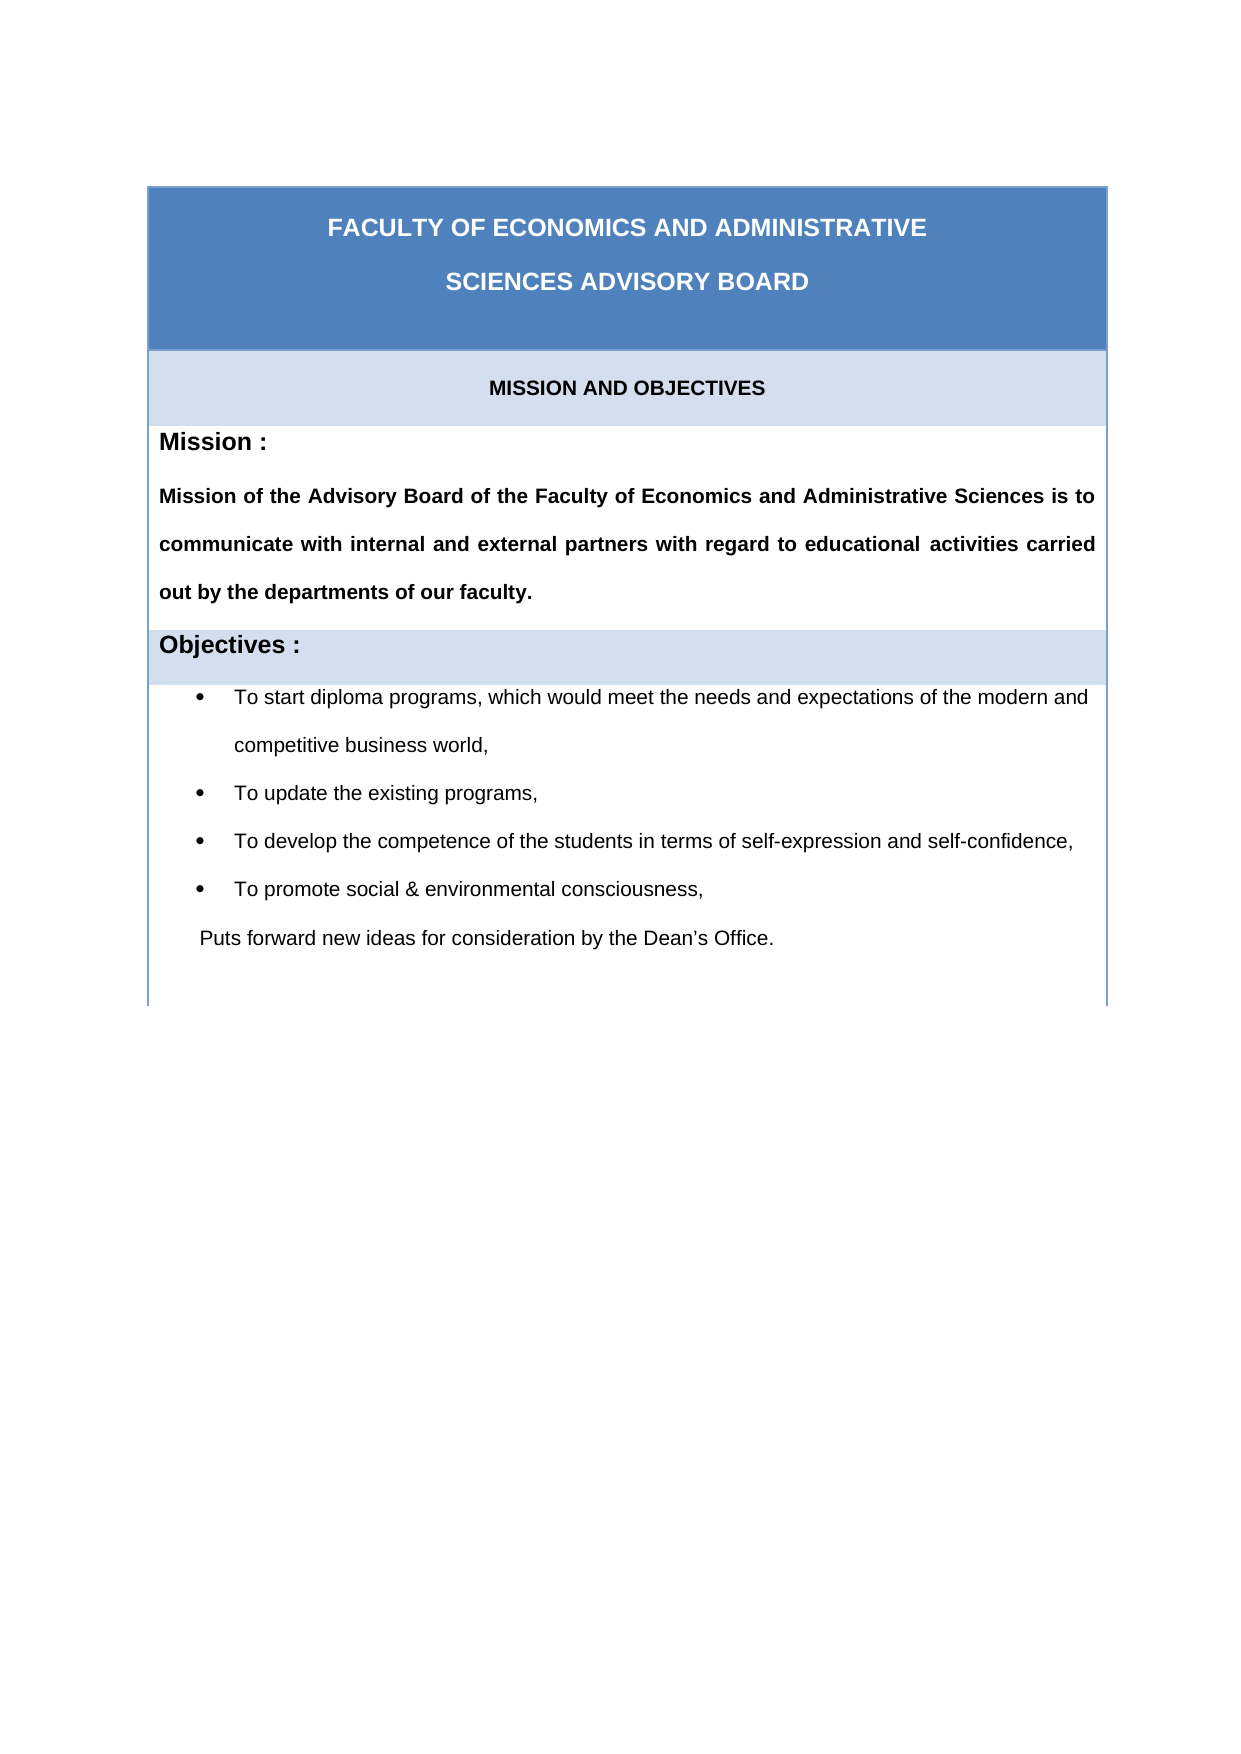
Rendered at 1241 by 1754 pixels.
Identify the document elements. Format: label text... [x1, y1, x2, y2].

table_cell To start diploma programs, which would meet the needs and expectations of the modern and competitive business world, To update the existing programs, To develop the competence of the students in terms of self-expression and self-confidence, To promote social & environmental consciousness, Puts forward new ideas for consideration by the Dean’s Office. [149, 685, 1106, 1006]
table_cell Mission : Mission of the Advisory Board of the Faculty of Economics and Administrative Sciences is to communicate with internal and external partners with regard to educational activities carried out by the departments of our faculty. [149, 426, 1106, 630]
table_header FACULTY OF ECONOMICS AND ADMINISTRATIVE SCIENCES ADVISORY BOARD [149, 188, 1106, 349]
table_cell Objectives : [149, 630, 1106, 685]
table_cell MISSION AND OBJECTIVES [149, 351, 1106, 426]
